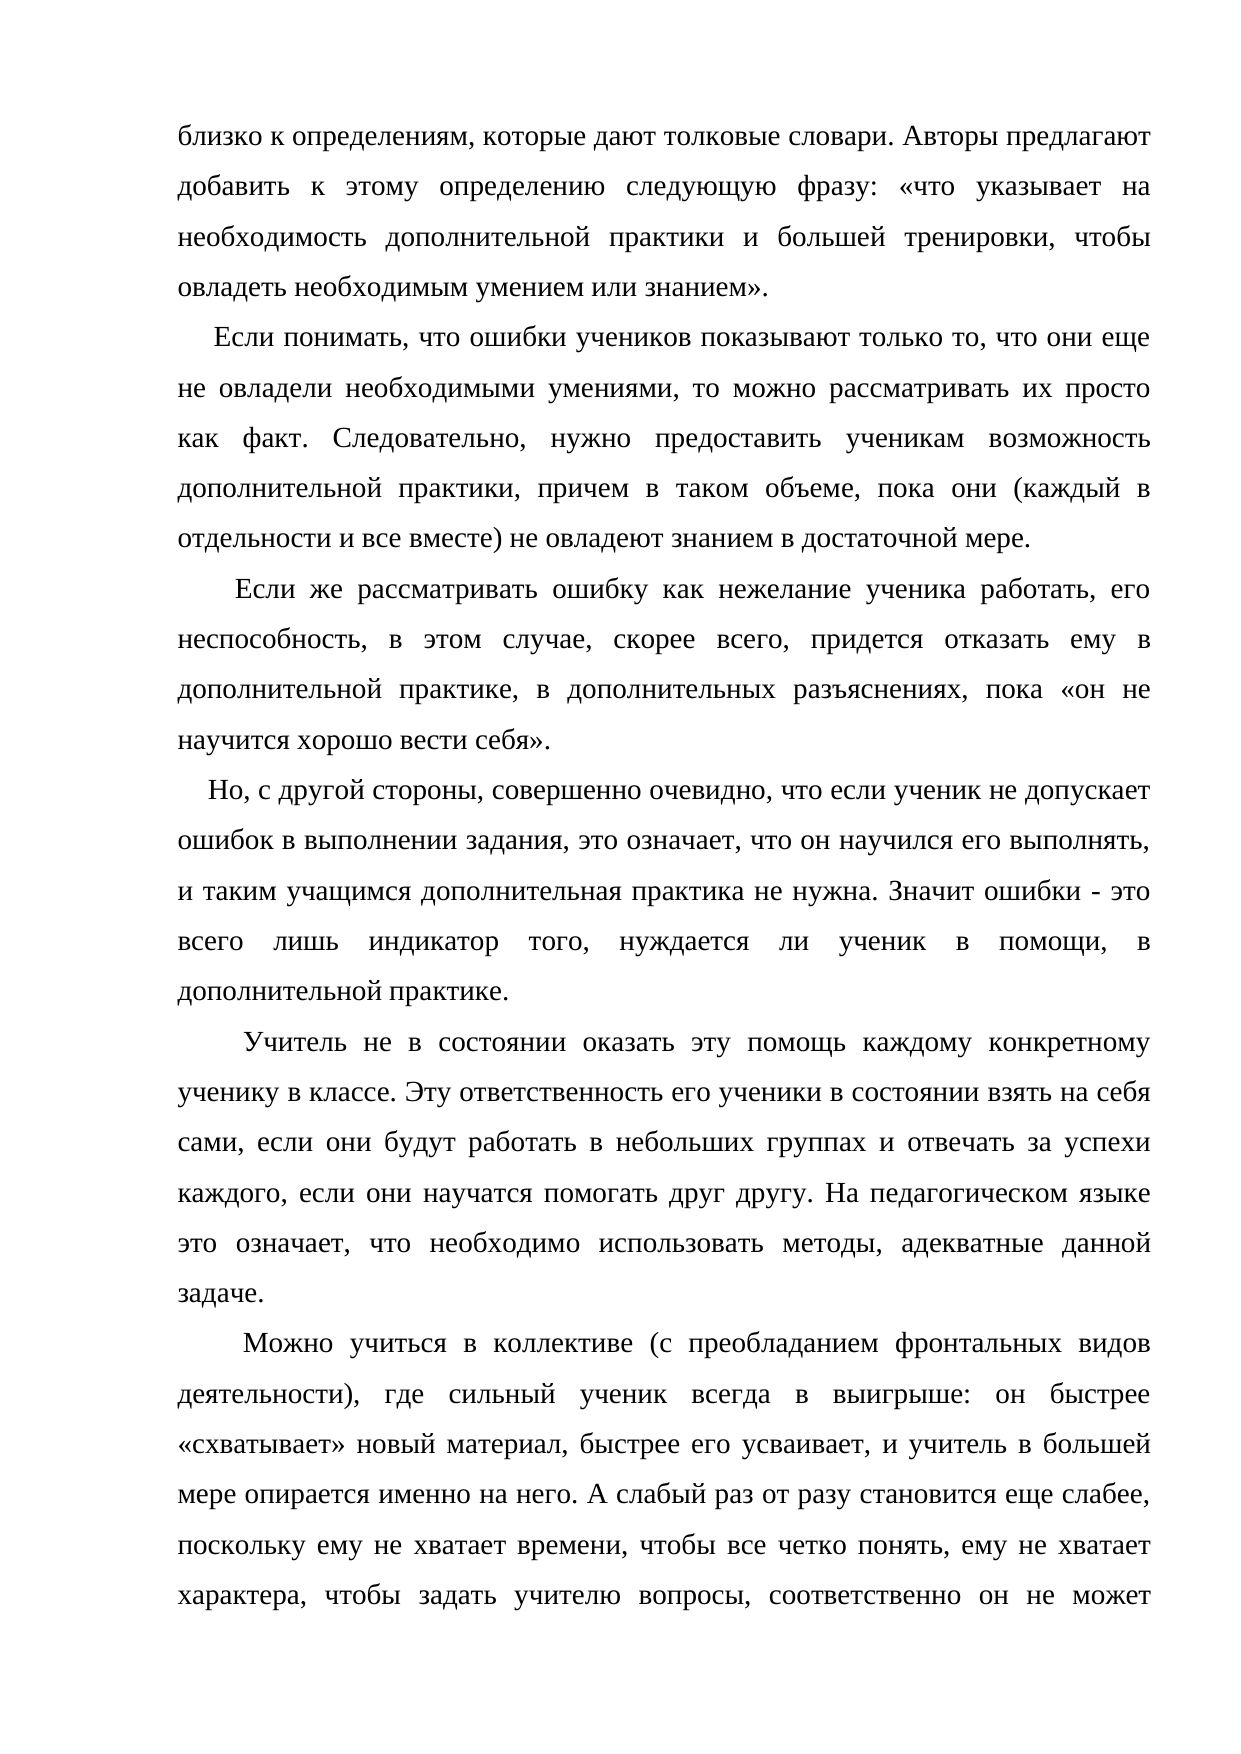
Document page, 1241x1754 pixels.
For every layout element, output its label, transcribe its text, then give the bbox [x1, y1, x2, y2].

text Если понимать, что ошибки учеников показывают только то, что они еще не овладели необходимыми умениями, то можно рассматривать их просто как факт. Следовательно, нужно предоставить ученикам возможность дополнительной практики, причем в таком объеме, пока они (каждый в отдельности и все вместе) не овладеют знанием в достаточной мере. [177, 319, 1152, 554]
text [177, 118, 1152, 303]
text Если же рассматривать ошибку как нежелание ученика работать, его неспособность, в этом случае, скорее всего, придется отказать ему в дополнительной практике, в дополнительных разъяснениях, пока «он не научится хорошо вести себя». [177, 571, 1152, 755]
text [177, 1326, 1152, 1611]
text Но, с другой стороны, совершенно очевидно, что если ученик не допускает ошибок в выполнении задания, это означает, что он научился его выполнять, и таким учащимся дополнительная практика не нужна. Значит ошибки - это всего лишь индикатор того, нуждается ли ученик в помощи, в дополнительной практике. [177, 772, 1152, 1007]
text Учитель не в состоянии оказать эту помощь каждому конкретному ученику в классе. Эту ответственность его ученики в состоянии взять на себя сами, если они будут работать в небольших группах и отвечать за успехи каждого, если они научатся помогать друг другу. На педагогическом языке это означает, что необходимо использовать методы, адекватные данной задаче. [177, 1024, 1152, 1309]
